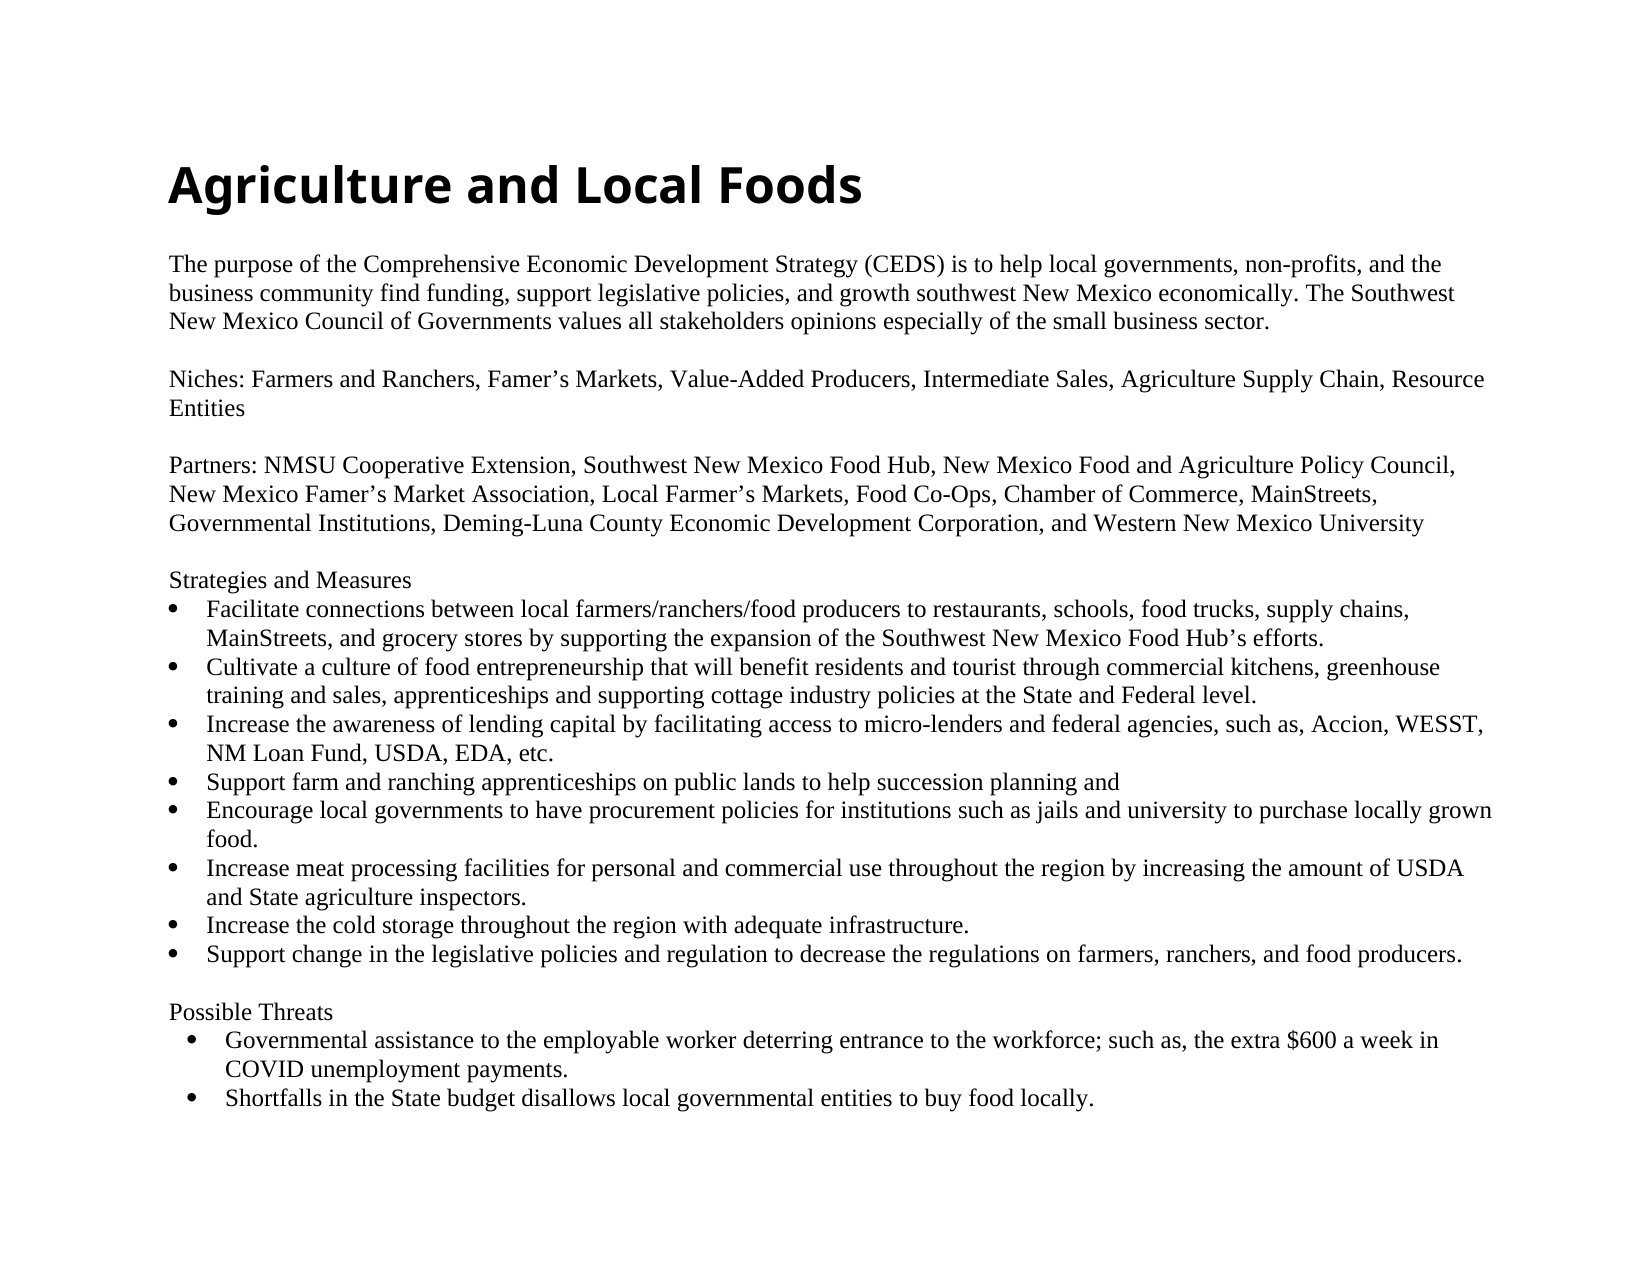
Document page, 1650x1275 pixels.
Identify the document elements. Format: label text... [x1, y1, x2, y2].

list Increase the cold storage throughout the region with adequate infrastructure. [169, 910, 1500, 939]
text Agriculture and Local Foods [169, 150, 1500, 218]
list Increase the awareness of lending capital by facilitating access to micro-lenders and federal agencies, such as, Accion, WESST, NM Loan Fund, USDA, EDA, etc. [169, 709, 1500, 767]
text Strategies and Measures [169, 565, 1500, 594]
list Support farm and ranching apprenticeships on public lands to help succession planning and [169, 767, 1500, 795]
list Facilitate connections between local farmers/ranchers/food producers to restaurants, schools, food trucks, supply chains, MainStreets, and grocery stores by supporting the expansion of the Southwest New Mexico Food Hub’s efforts. [169, 594, 1500, 652]
list Increase meat processing facilities for personal and commercial use throughout the region by increasing the amount of USDA and State agriculture inspectors. [169, 853, 1500, 910]
text The purpose of the Comprehensive Economic Development Strategy (CEDS) is to help local governments, non-profits, and the business community find funding, support legislative policies, and growth southwest New Mexico economically. The Southwest New Mexico Council of Governments values all stakeholders opinions especially of the small business sector. [169, 249, 1500, 335]
list Cultivate a culture of food entrepreneurship that will benefit residents and tourist through commercial kitchens, greenhouse training and sales, apprenticeships and supporting cottage industry policies at the State and Federal level. [169, 652, 1500, 709]
list Shortfalls in the State budget disallows local governmental entities to buy food locally. [187, 1083, 1500, 1112]
list Governmental assistance to the employable worker deterring entrance to the workforce; such as, the extra $600 a week in COVID unemployment payments. [187, 1025, 1500, 1083]
text Possible Threats [169, 997, 1500, 1025]
text Niches: Farmers and Ranchers, Famer’s Markets, Value-Added Producers, Intermediate Sales, Agriculture Supply Chain, Resource Entities [169, 364, 1500, 422]
text Partners: NMSU Cooperative Extension, Southwest New Mexico Food Hub, New Mexico Food and Agriculture Policy Council, New Mexico Famer’s Market Association, Local Farmer’s Markets, Food Co-Ops, Chamber of Commerce, MainStreets, Governmental Institutions, Deming-Luna County Economic Development Corporation, and Western New Mexico University [169, 450, 1500, 537]
list Support change in the legislative policies and regulation to decrease the regulations on farmers, ranchers, and food producers. [169, 939, 1500, 968]
list Encourage local governments to have procurement policies for institutions such as jails and university to purchase locally grown food. [169, 795, 1500, 853]
